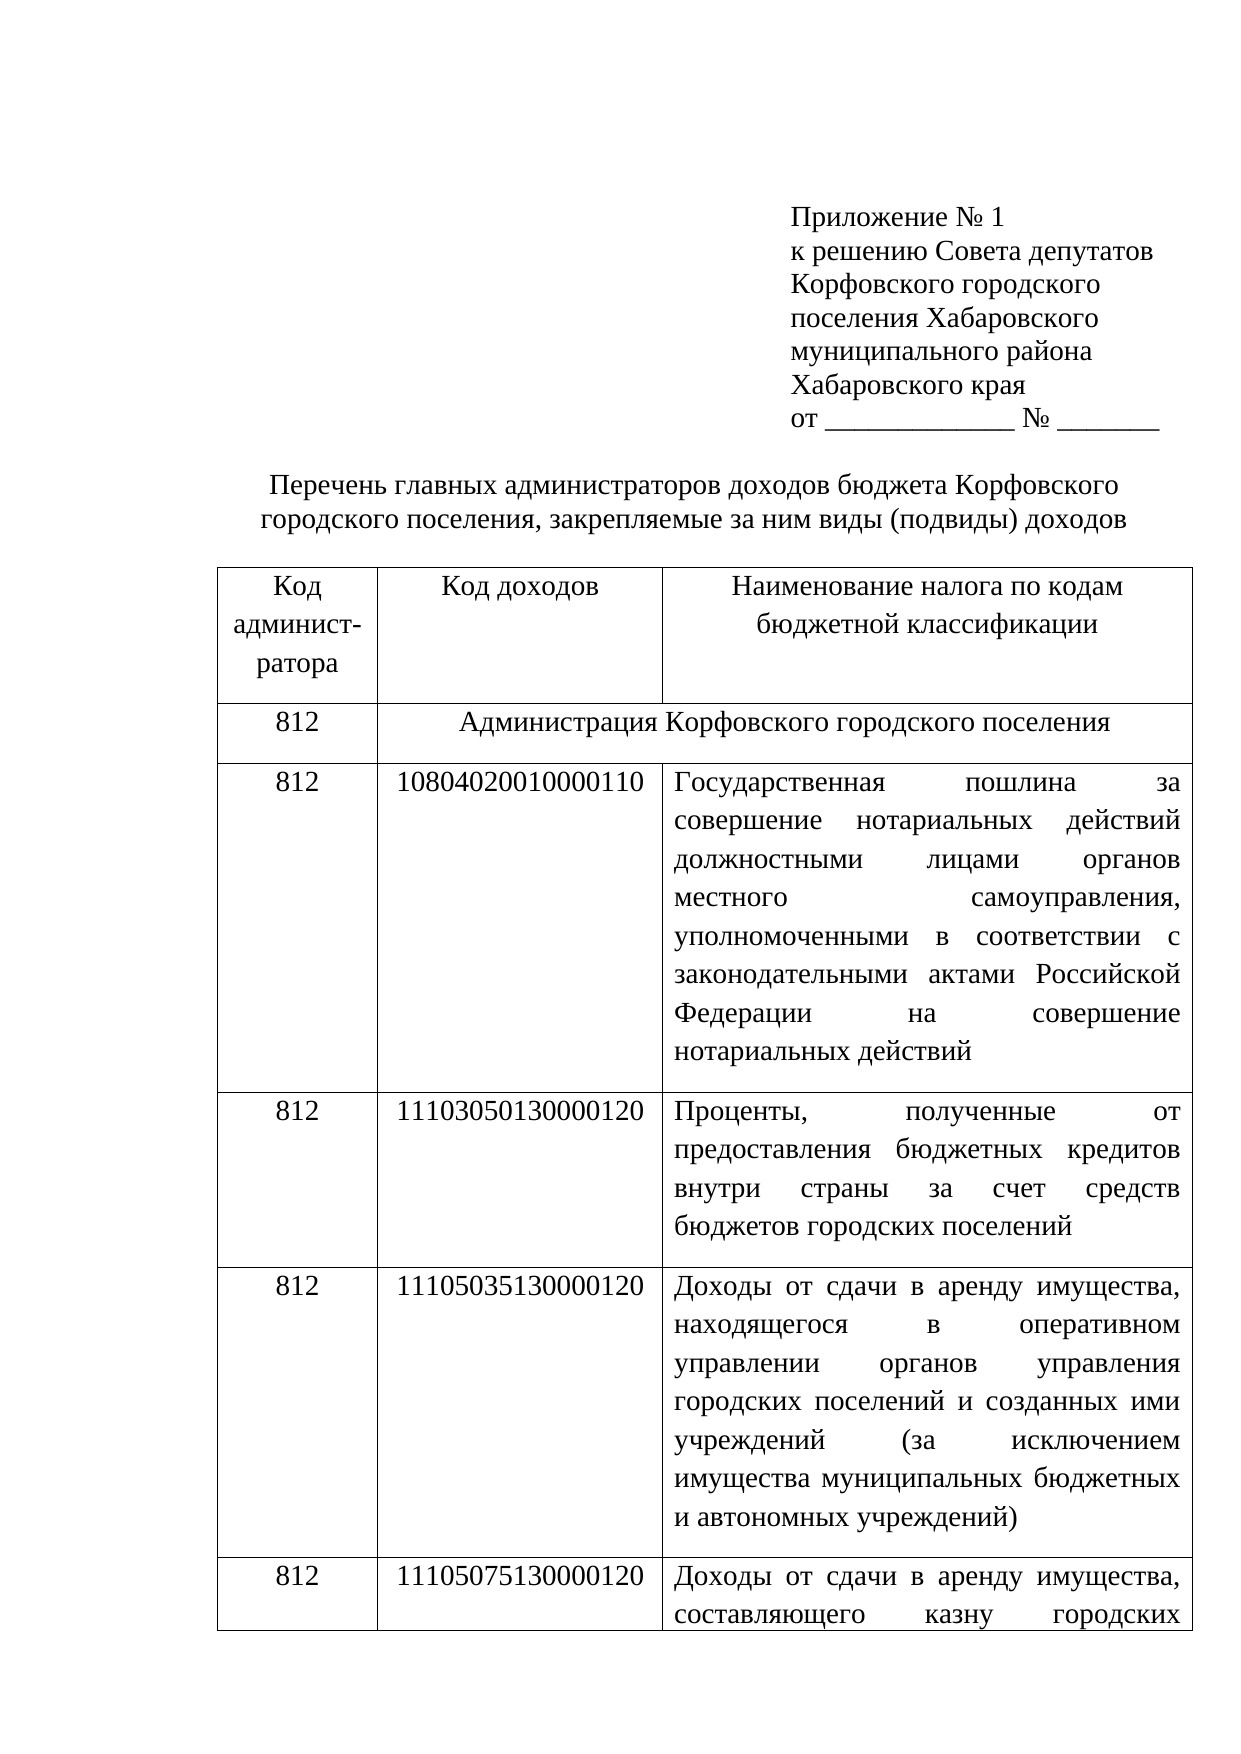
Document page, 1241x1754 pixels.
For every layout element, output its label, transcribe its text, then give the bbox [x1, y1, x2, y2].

text Приложение № 1 [790, 199, 1181, 233]
text от _____________ № _______ [790, 400, 1181, 434]
text к решению Совета депутатов Корфовского городского поселения Хабаровского муниципального района Хабаровского края [790, 233, 1181, 400]
table_cell 812 [218, 764, 377, 1092]
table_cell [663, 1558, 1192, 1630]
table_cell 11105075130000120 [378, 1558, 662, 1630]
table_cell Государственная пошлина за совершение нотариальных действий должностными лицами органов местного самоуправления, уполномоченными в соответствии с законодательными актами Российской Федерации на совершение нотариальных действий [663, 764, 1192, 1092]
table_cell 812 [218, 1558, 377, 1630]
table_header Код доходов [378, 568, 662, 703]
table_cell 11105035130000120 [378, 1268, 662, 1557]
table_header Наименование налога по кодам бюджетной классификации [663, 568, 1192, 703]
table_header Код админист-ратора [218, 568, 377, 703]
table_cell 812 [218, 704, 377, 763]
table_cell 812 [218, 1268, 377, 1557]
table_cell Проценты, полученные от предоставления бюджетных кредитов внутри страны за счет средств бюджетов городских поселений [663, 1093, 1192, 1267]
table_cell Доходы от сдачи в аренду имущества, находящегося в оперативном управлении органов управления городских поселений и созданных ими учреждений (за исключением имущества муниципальных бюджетных и автономных учреждений) [663, 1268, 1192, 1557]
text Перечень главных администраторов доходов бюджета Корфовского городского поселения, закрепляемые за ним виды (подвиды) доходов [207, 467, 1181, 534]
table_cell 812 [218, 1093, 377, 1267]
table_cell 11103050130000120 [378, 1093, 662, 1267]
table_cell 10804020010000110 [378, 764, 662, 1092]
table_cell Администрация Корфовского городского поселения [378, 704, 1192, 763]
